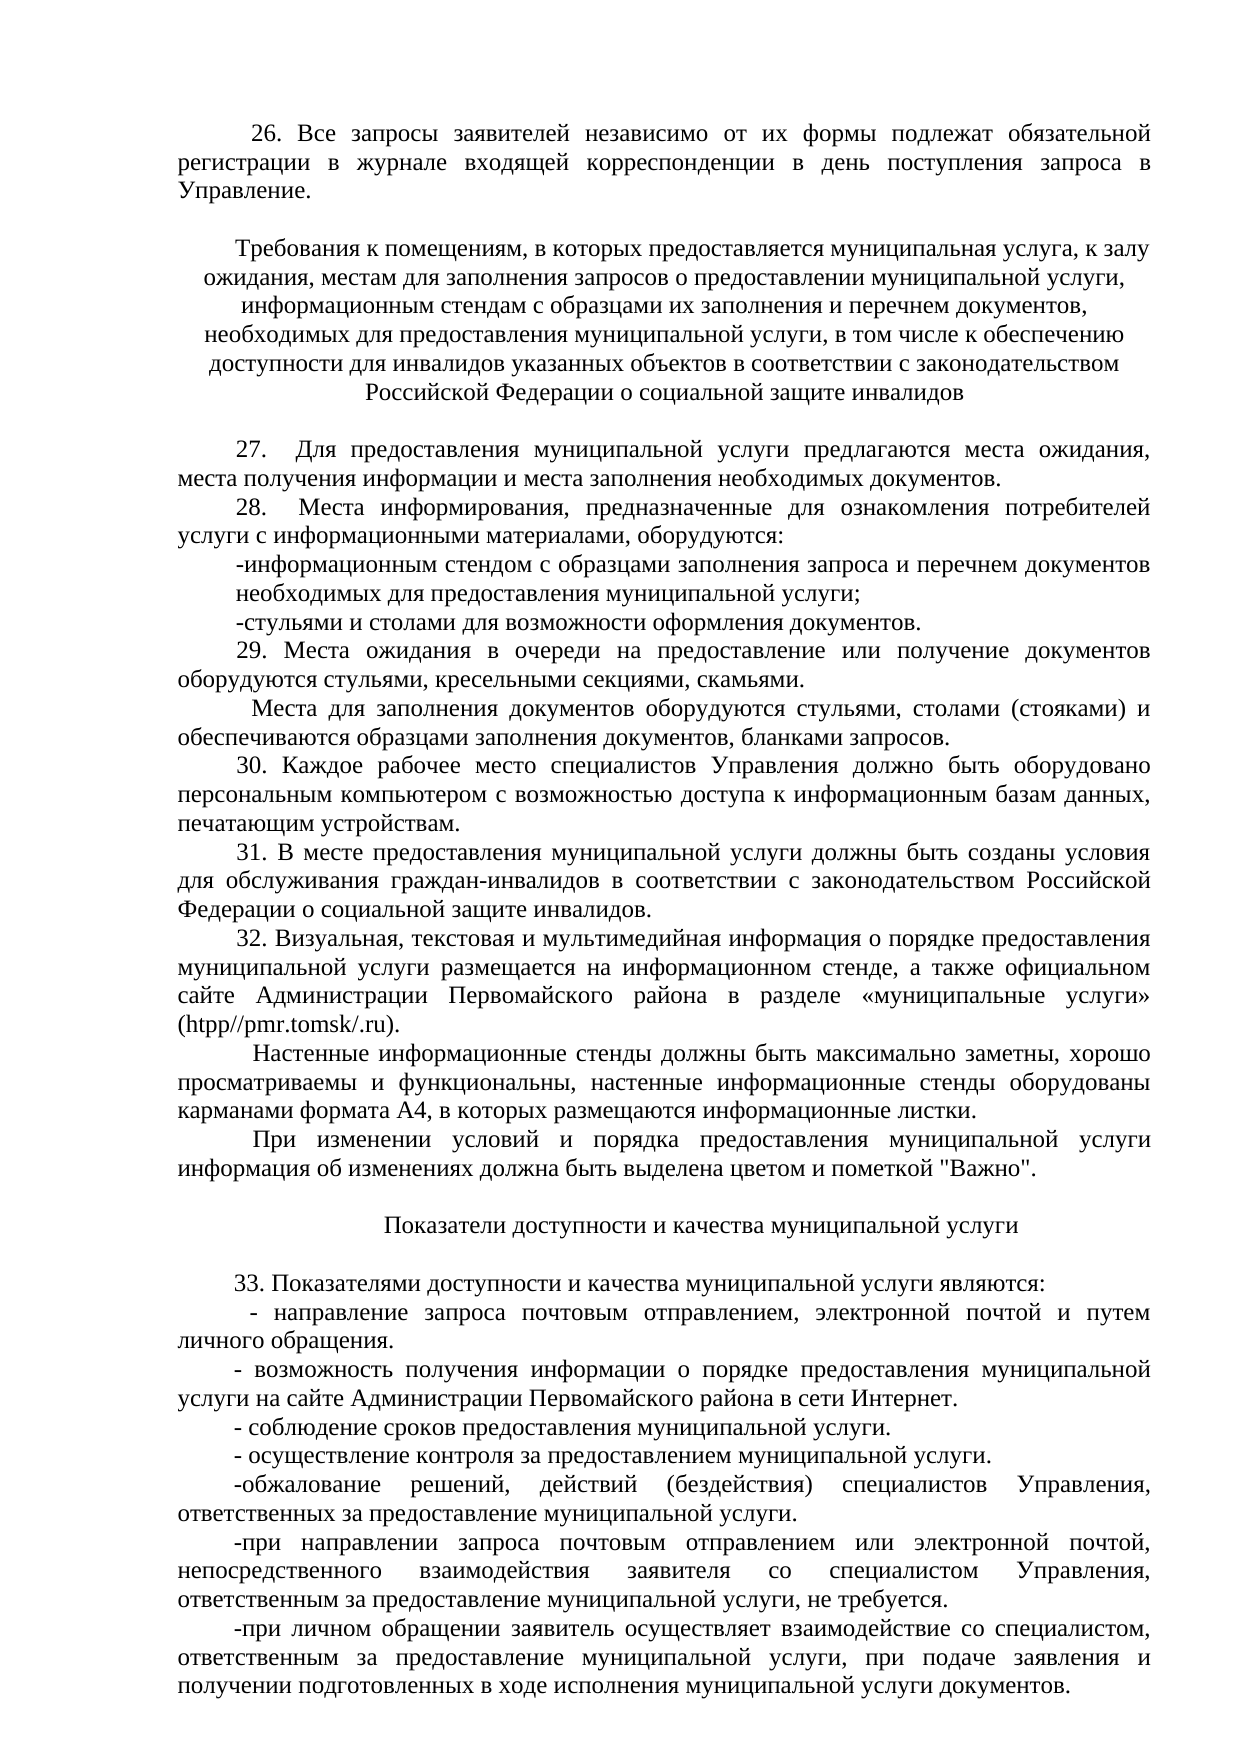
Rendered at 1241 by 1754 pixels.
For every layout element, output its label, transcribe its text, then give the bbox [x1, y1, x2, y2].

text 26. Все запросы заявителей независимо от их формы подлежат обязательной регистрации в журнале входящей корреспонденции в день поступления запроса в Управление. [177, 118, 1152, 204]
text -информационным стендом с образцами заполнения запроса и перечнем документов необходимых для предоставления муниципальной услуги; [236, 549, 1152, 607]
text - направление запроса почтовым отправлением, электронной почтой и путем личного обращения. [177, 1297, 1152, 1354]
text 32. Визуальная, текстовая и мультимедийная информация о порядке предоставления муниципальной услуги размещается на информационном стенде, а также официальном сайте Администрации Первомайского района в разделе «муниципальные услуги» (htpp//pmr.tomsk/.ru). [177, 923, 1152, 1038]
text Показатели доступности и качества муниципальной услуги [177, 1211, 1152, 1239]
text 29. Места ожидания в очереди на предоставление или получение документов оборудуются стульями, кресельными секциями, скамьями. [177, 636, 1152, 693]
text Настенные информационные стенды должны быть максимально заметны, хорошо просматриваемы и функциональны, настенные информационные стенды оборудованы карманами формата А4, в которых размещаются информационные листки. [177, 1038, 1152, 1124]
text -при направлении запроса почтовым отправлением или электронной почтой, непосредственного взаимодействия заявителя со специалистом Управления, ответственным за предоставление муниципальной услуги, не требуется. [177, 1527, 1152, 1613]
text 31. В месте предоставления муниципальной услуги должны быть созданы условия для обслуживания граждан-инвалидов в соответствии с законодательством Российской Федерации о социальной защите инвалидов. [177, 837, 1152, 923]
text При изменении условий и порядка предоставления муниципальной услуги информация об изменениях должна быть выделена цветом и пометкой "Важно". [177, 1124, 1152, 1182]
text Требования к помещениям, в которых предоставляется муниципальная услуга, к залу ожидания, местам для заполнения запросов о предоставлении муниципальной услуги, информационным стендам с образцами их заполнения и перечнем документов, необходимых для предоставления муниципальной услуги, в том числе к обеспечению доступности для инвалидов указанных объектов в соответствии с законодательством Российской Федерации о социальной защите инвалидов [177, 233, 1152, 406]
text - осуществление контроля за предоставлением муниципальной услуги. [177, 1441, 1152, 1469]
text -обжалование решений, действий (бездействия) специалистов Управления, ответственных за предоставление муниципальной услуги. [177, 1469, 1152, 1527]
text Места для заполнения документов оборудуются стульями, столами (стояками) и обеспечиваются образцами заполнения документов, бланками запросов. [177, 693, 1152, 751]
text -стульями и столами для возможности оформления документов. [236, 607, 1152, 636]
text 27. Для предоставления муниципальной услуги предлагаются места ожидания, места получения информации и места заполнения необходимых документов. [177, 434, 1152, 492]
text 33. Показателями доступности и качества муниципальной услуги являются: [177, 1268, 1152, 1297]
text 28. Места информирования, предназначенные для ознакомления потребителей услуги с информационными материалами, оборудуются: [177, 492, 1152, 549]
text - возможность получения информации о порядке предоставления муниципальной услуги на сайте Администрации Первомайского района в сети Интернет. [177, 1354, 1152, 1412]
text -при личном обращении заявитель осуществляет взаимодействие со специалистом, ответственным за предоставление муниципальной услуги, при подаче заявления и получении подготовленных в ходе исполнения муниципальной услуги документов. [177, 1613, 1152, 1699]
text 30. Каждое рабочее место специалистов Управления должно быть оборудовано персональным компьютером с возможностью доступа к информационным базам данных, печатающим устройствам. [177, 751, 1152, 837]
text - соблюдение сроков предоставления муниципальной услуги. [177, 1412, 1152, 1441]
